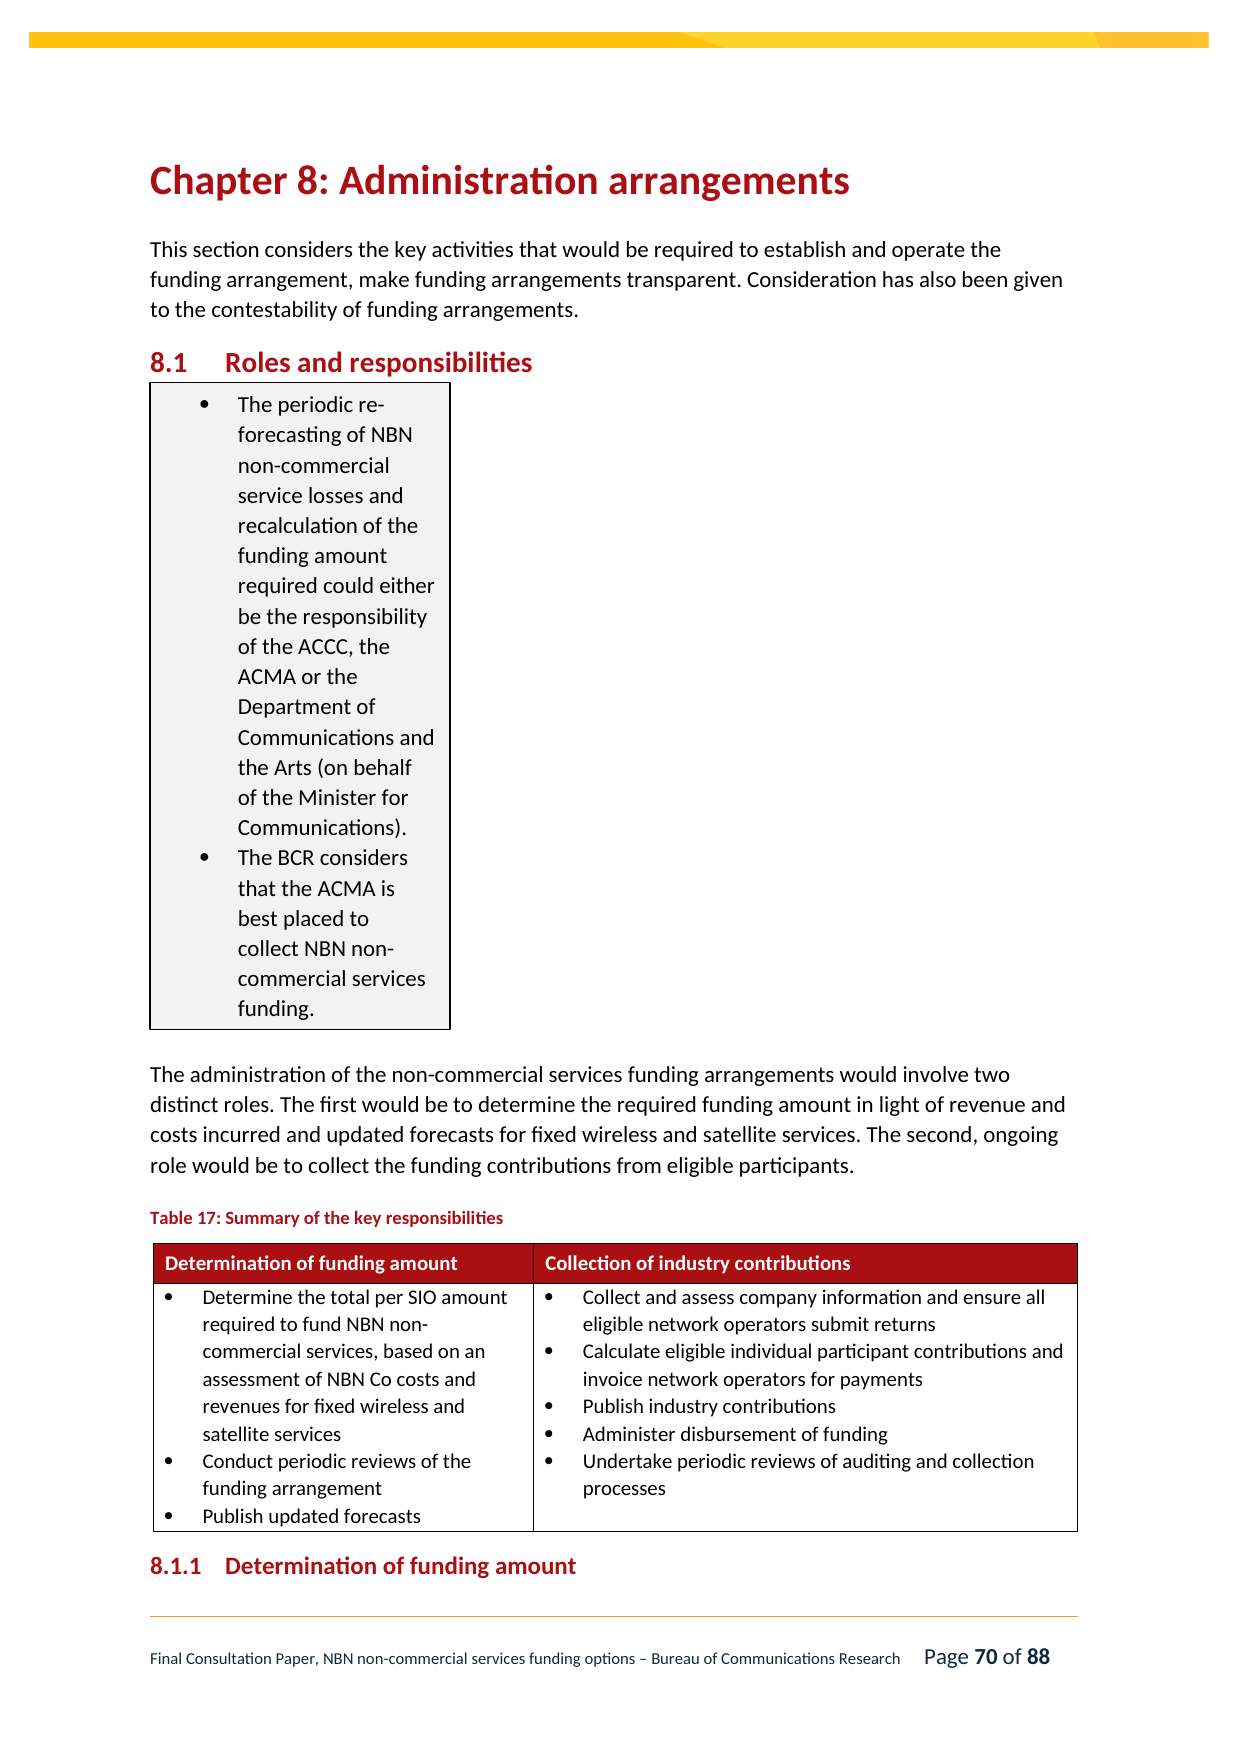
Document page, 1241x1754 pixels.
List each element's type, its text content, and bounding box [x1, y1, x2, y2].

table_cell Determine the total per SIO amount required to fund NBN non-commercial services, based on an assessment of NBN Co costs and revenues for fixed wireless and satellite services Conduct periodic reviews of the funding arrangement Publish updated forecasts [154, 1284, 533, 1531]
table_header Collection of industry contributions [534, 1244, 1077, 1283]
table_cell Collect and assess company information and ensure all eligible network operators submit returns Calculate eligible individual participant contributions and invoice network operators for payments Publish industry contributions Administer disbursement of funding Undertake periodic reviews of auditing and collection processes [534, 1284, 1077, 1531]
subtitle Chapter 8: Administration arrangements [150, 154, 1078, 205]
subtitle 8.1.1 Determination of funding amount [150, 1550, 1078, 1581]
subtitle 8.1 Roles and responsibilities [150, 344, 1078, 380]
text Table 17: Summary of the key responsibilities [150, 1206, 1078, 1229]
picture [0, 32, 1237, 48]
table_header Determination of funding amount [154, 1244, 533, 1283]
text The administration of the non-commercial services funding arrangements would involve two distinct roles. The first would be to determine the required funding amount in light of revenue and costs incurred and updated forecasts for fixed wireless and satellite services. The second, ongoing role would be to collect the funding contributions from eligible participants. [150, 1060, 1078, 1179]
text This section considers the key activities that would be required to establish and operate the funding arrangement, make funding arrangements transparent. Consideration has also been given to the contestability of funding arrangements. [150, 205, 1078, 323]
